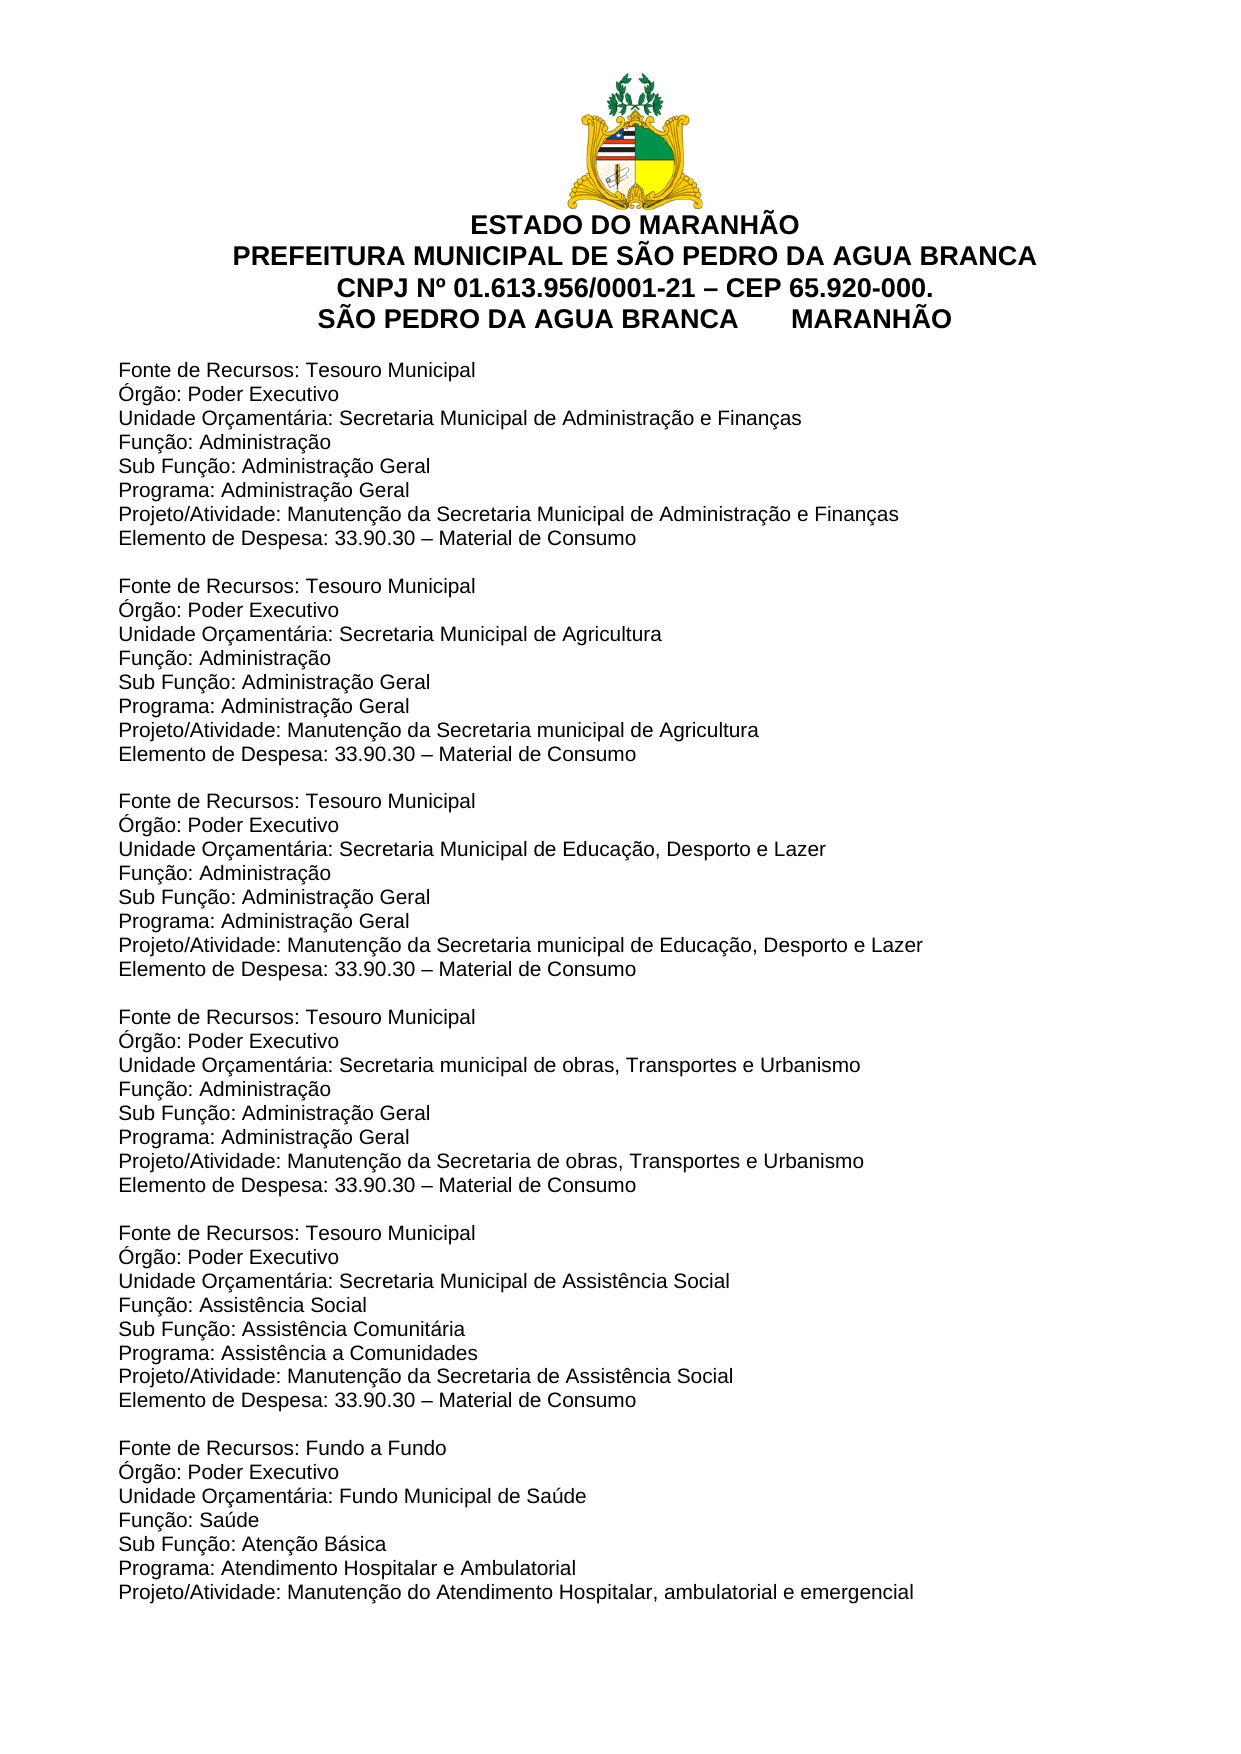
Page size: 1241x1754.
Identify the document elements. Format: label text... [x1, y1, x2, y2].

text Programa: Administração Geral [118, 478, 1152, 502]
text Programa: Administração Geral [118, 693, 1152, 717]
text Sub Função: Administração Geral [118, 1101, 1152, 1125]
text Órgão: Poder Executivo [118, 598, 1152, 622]
text Função: Saúde [118, 1508, 1152, 1532]
text Órgão: Poder Executivo [118, 1244, 1152, 1268]
text Programa: Atendimento Hospitalar e Ambulatorial [118, 1556, 1152, 1580]
text Sub Função: Atenção Básica [118, 1532, 1152, 1556]
text Fonte de Recursos: Tesouro Municipal [118, 1005, 1152, 1029]
text Elemento de Despesa: 33.90.30 – Material de Consumo [118, 957, 1152, 981]
text Programa: Administração Geral [118, 909, 1152, 933]
text Função: Administração [118, 1077, 1152, 1101]
text Órgão: Poder Executivo [118, 382, 1152, 406]
text Projeto/Atividade: Manutenção da Secretaria municipal de Agricultura [118, 717, 1152, 741]
text Função: Administração [118, 646, 1152, 669]
text Unidade Orçamentária: Secretaria Municipal de Assistência Social [118, 1268, 1152, 1292]
text Projeto/Atividade: Manutenção do Atendimento Hospitalar, ambulatorial e emergencial [118, 1580, 1152, 1604]
text Órgão: Poder Executivo [118, 1029, 1152, 1053]
text Fonte de Recursos: Tesouro Municipal [118, 789, 1152, 813]
text Programa: Administração Geral [118, 1125, 1152, 1149]
text Projeto/Atividade: Manutenção da Secretaria municipal de Educação, Desporto e Lazer [118, 933, 1152, 957]
text Unidade Orçamentária: Secretaria municipal de obras, Transportes e Urbanismo [118, 1053, 1152, 1077]
text Unidade Orçamentária: Secretaria Municipal de Educação, Desporto e Lazer [118, 837, 1152, 861]
text Elemento de Despesa: 33.90.30 – Material de Consumo [118, 1173, 1152, 1197]
text Elemento de Despesa: 33.90.30 – Material de Consumo [118, 741, 1152, 765]
text Sub Função: Assistência Comunitária [118, 1316, 1152, 1340]
text Programa: Assistência a Comunidades [118, 1340, 1152, 1364]
text Sub Função: Administração Geral [118, 885, 1152, 909]
picture [567, 73, 703, 210]
text Órgão: Poder Executivo [118, 813, 1152, 837]
text Função: Administração [118, 430, 1152, 454]
text Elemento de Despesa: 33.90.30 – Material de Consumo [118, 526, 1152, 550]
text Projeto/Atividade: Manutenção da Secretaria de Assistência Social [118, 1364, 1152, 1388]
text Sub Função: Administração Geral [118, 454, 1152, 478]
text Órgão: Poder Executivo [118, 1460, 1152, 1484]
text Unidade Orçamentária: Secretaria Municipal de Administração e Finanças [118, 406, 1152, 430]
text Fonte de Recursos: Tesouro Municipal [118, 1221, 1152, 1244]
text Fonte de Recursos: Tesouro Municipal [118, 574, 1152, 598]
text Unidade Orçamentária: Secretaria Municipal de Agricultura [118, 622, 1152, 646]
text Sub Função: Administração Geral [118, 669, 1152, 693]
text Elemento de Despesa: 33.90.30 – Material de Consumo [118, 1388, 1152, 1412]
text Unidade Orçamentária: Fundo Municipal de Saúde [118, 1484, 1152, 1508]
text Função: Assistência Social [118, 1292, 1152, 1316]
text Fonte de Recursos: Fundo a Fundo [118, 1436, 1152, 1460]
text Fonte de Recursos: Tesouro Municipal [118, 358, 1152, 382]
text Projeto/Atividade: Manutenção da Secretaria Municipal de Administração e Finanças [118, 502, 1152, 526]
text Função: Administração [118, 861, 1152, 885]
text Projeto/Atividade: Manutenção da Secretaria de obras, Transportes e Urbanismo [118, 1149, 1152, 1173]
